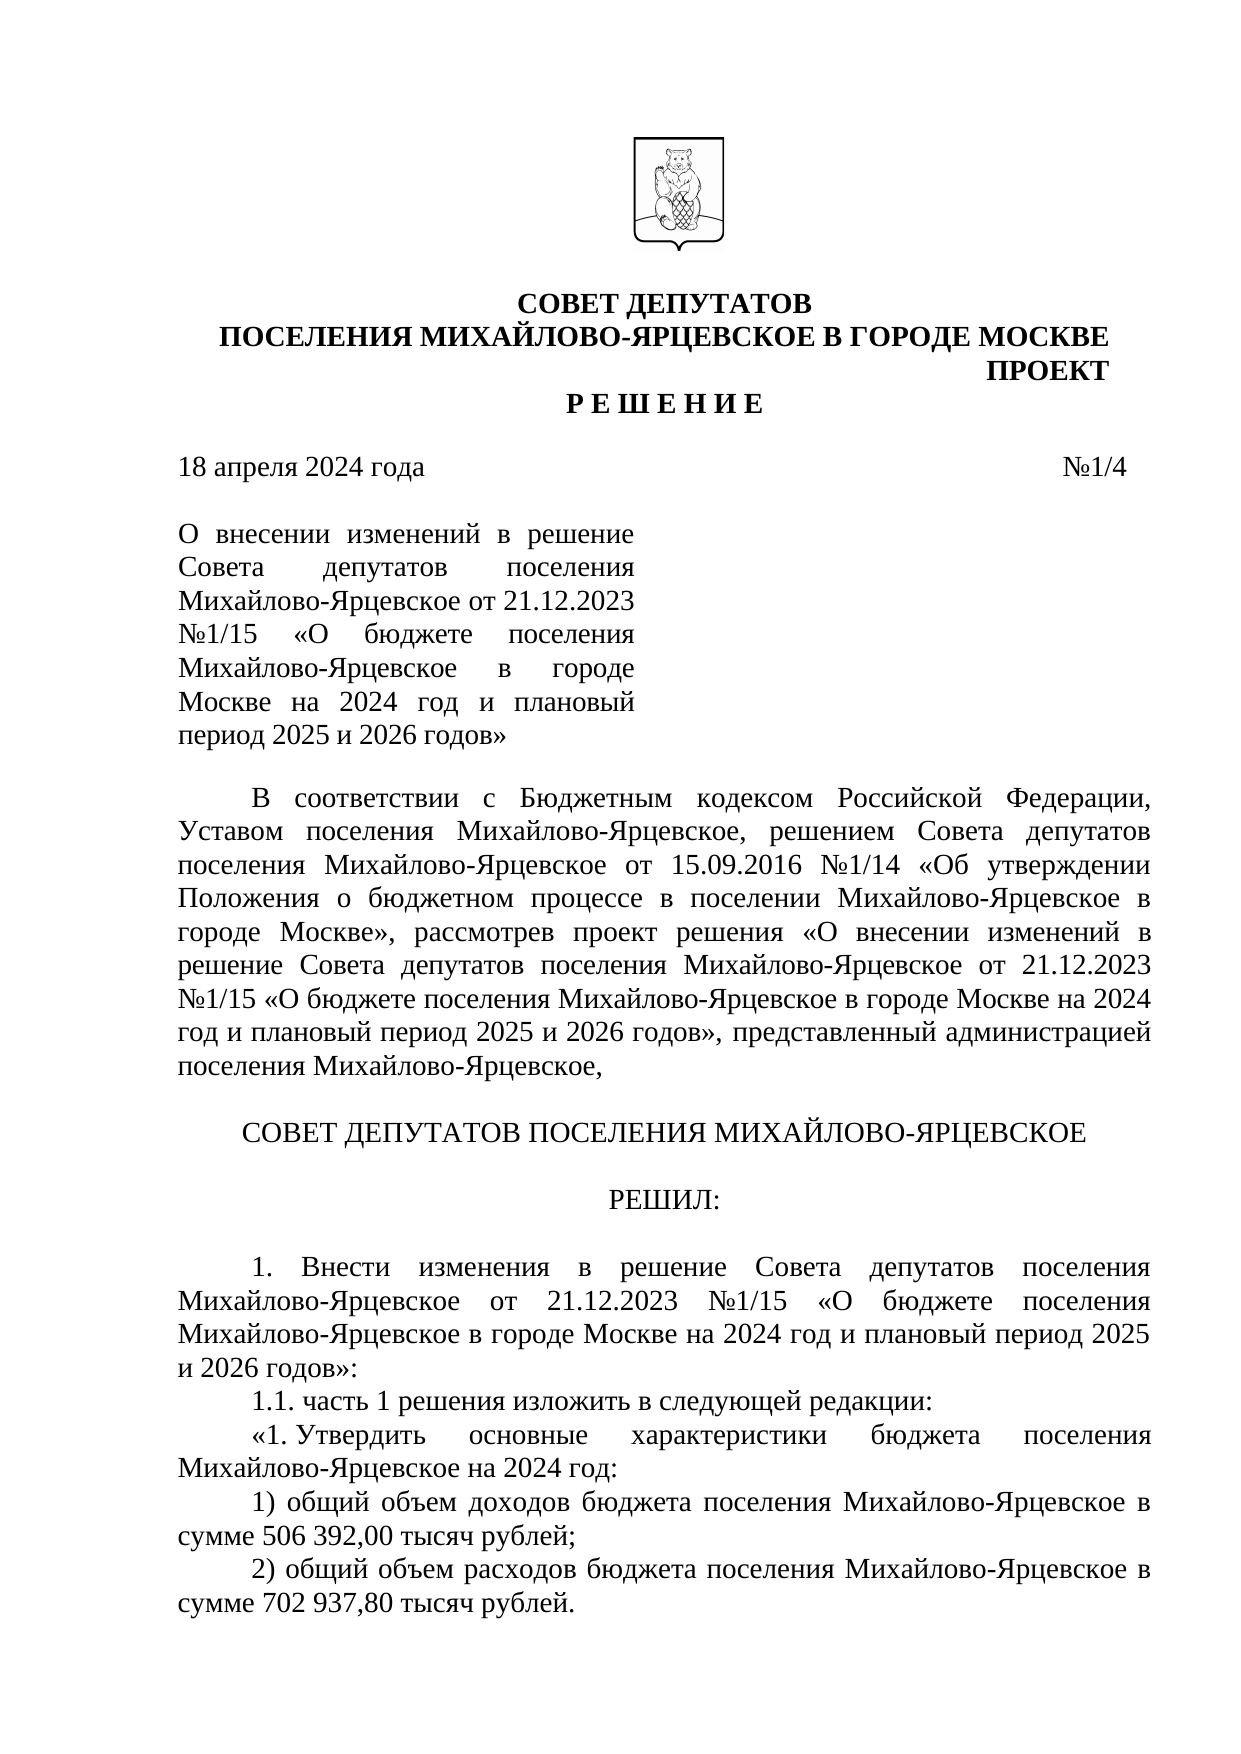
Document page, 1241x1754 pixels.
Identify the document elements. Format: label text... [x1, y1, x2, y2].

text СОВЕТ ДЕПУТАТОВ [177, 286, 1152, 319]
text 1.1. часть 1 решения изложить в следующей редакции: [177, 1383, 1152, 1417]
text О внесении изменений в решение Совета депутатов поселения Михайлово-Ярцевское от 21.12.2023 №1/15 «О бюджете поселения Михайлово-Ярцевское в городе Москве на 2024 год и плановый период 2025 и 2026 годов» [178, 516, 635, 751]
text 1) общий объем доходов бюджета поселения Михайлово-Ярцевское в сумме 506 392,00 тысяч рублей; [177, 1484, 1152, 1551]
text 18 апреля 2024 года №1/4 [177, 449, 1152, 482]
text 2) общий объем расходов бюджета поселения Михайлово-Ярцевское в сумме 702 937,80 тысяч рублей. [177, 1551, 1152, 1618]
text 1. Внести изменения в решение Совета депутатов поселения Михайлово-Ярцевское от 21.12.2023 №1/15 «О бюджете поселения Михайлово-Ярцевское в городе Москве на 2024 год и плановый период 2025 и 2026 годов»: [177, 1249, 1152, 1383]
text РЕШИЛ: [177, 1182, 1152, 1216]
text ПРОЕКТ [177, 353, 1152, 387]
text В соответствии с Бюджетным кодексом Российской Федерации, Уставом поселения Михайлово-Ярцевское, решением Совета депутатов поселения Михайлово-Ярцевское от 15.09.2016 №1/14 «Об утверждении Положения о бюджетном процессе в поселении Михайлово-Ярцевское в городе Москве», рассмотрев проект решения «О внесении изменений в решение Совета депутатов поселения Михайлово-Ярцевское от 21.12.2023 №1/15 «О бюджете поселения Михайлово-Ярцевское в городе Москве на 2024 год и плановый период 2025 и 2026 годов», представленный администрацией поселения Михайлово-Ярцевское, [177, 780, 1152, 1082]
text ПОСЕЛЕНИЯ МИХАЙЛОВО-ЯРЦЕВСКОЕ В ГОРОДЕ МОСКВЕ [177, 319, 1152, 353]
text «1. Утвердить основные характеристики бюджета поселения Михайлово-Ярцевское на 2024 год: [177, 1417, 1152, 1484]
text СОВЕТ ДЕПУТАТОВ ПОСЕЛЕНИЯ МИХАЙЛОВО-ЯРЦЕВСКОЕ [177, 1115, 1152, 1149]
text Р Е Ш Е Н И Е [177, 387, 1152, 420]
picture [633, 137, 725, 251]
